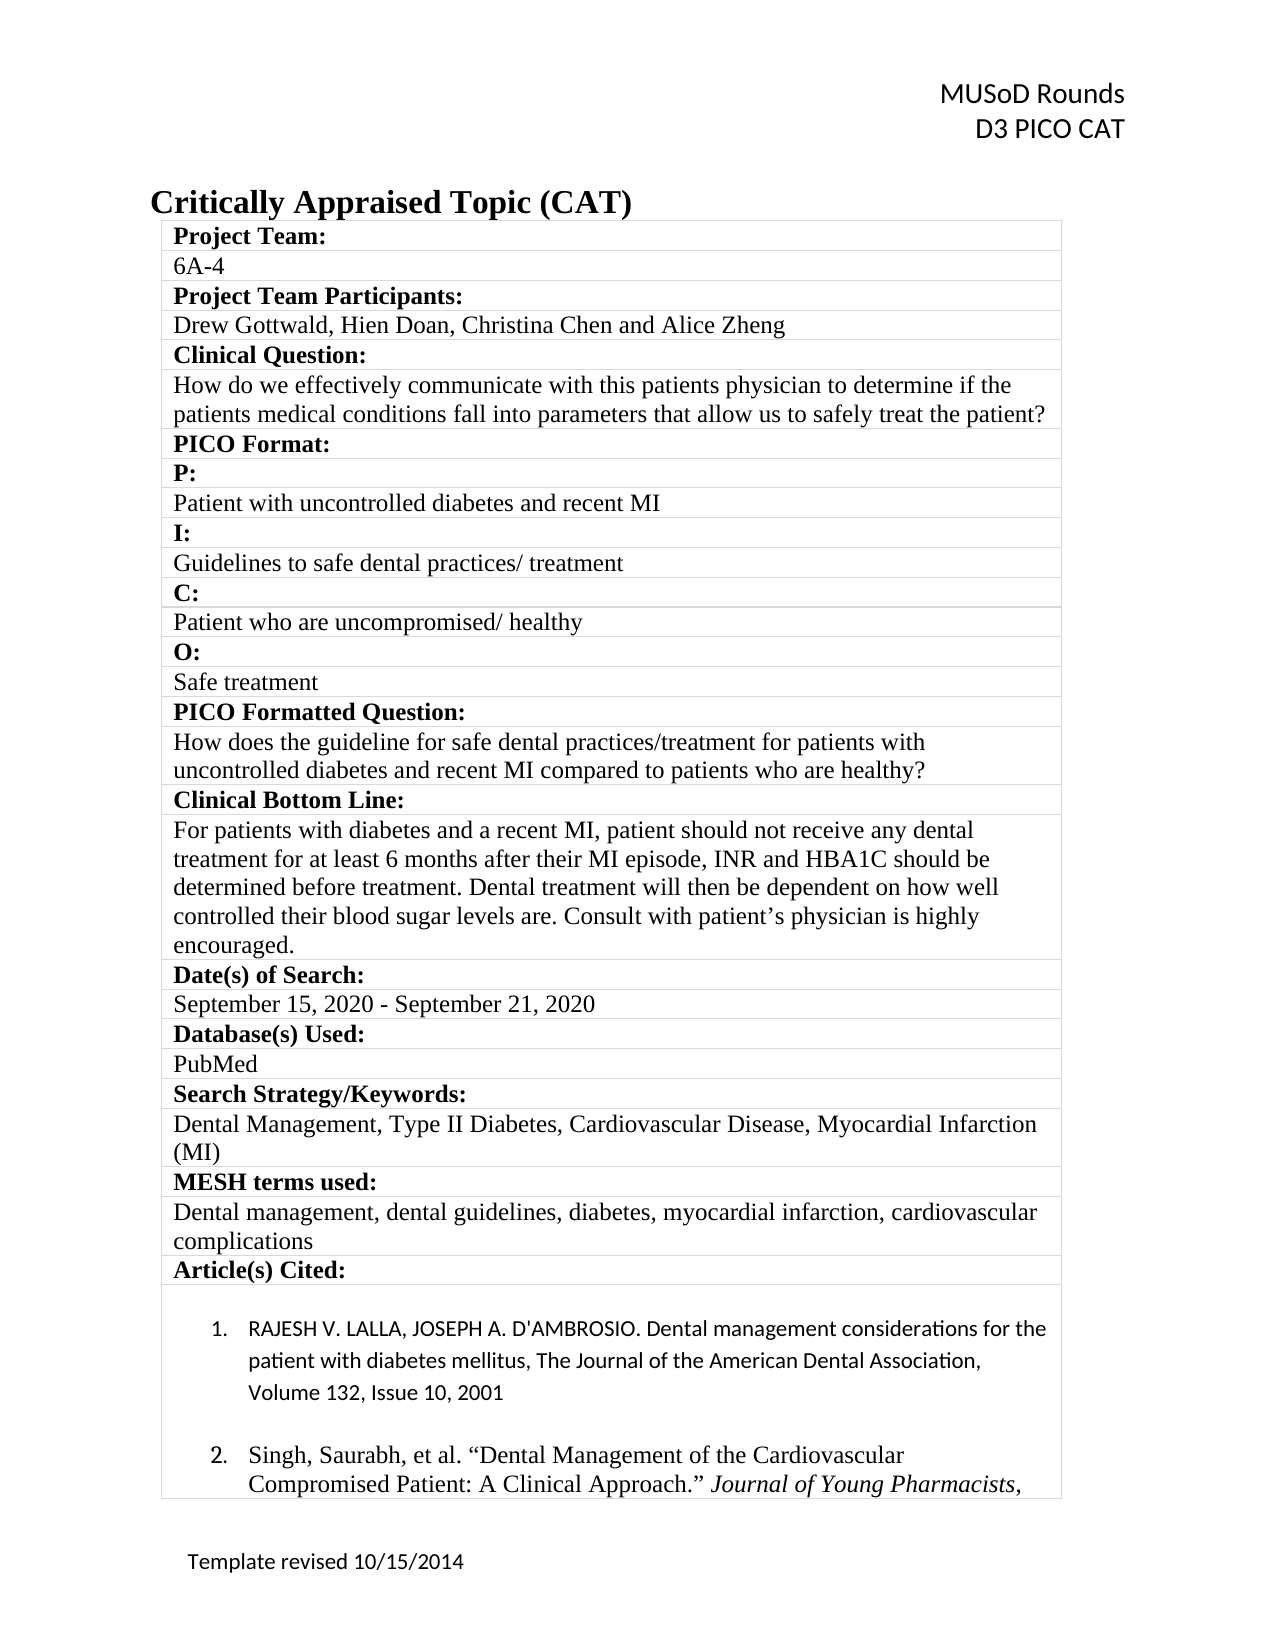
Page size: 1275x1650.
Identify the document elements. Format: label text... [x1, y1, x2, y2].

table_cell PICO Formatted Question: [162, 697, 1061, 726]
text Critically Appraised Topic (CAT) [150, 182, 1125, 220]
table_cell Clinical Question: [162, 340, 1061, 369]
table_header Project Team: [162, 221, 1061, 250]
table_cell Database(s) Used: [162, 1019, 1061, 1048]
table_cell Search Strategy/Keywords: [162, 1079, 1061, 1108]
table_cell Project Team Participants: [162, 281, 1061, 309]
table_cell P: [162, 459, 1061, 487]
table_cell Article(s) Cited: [162, 1256, 1061, 1284]
table_cell O: [162, 637, 1061, 666]
table_cell PICO Format: [162, 429, 1061, 457]
table_cell I: [162, 518, 1061, 547]
table_cell MESH terms used: [162, 1167, 1061, 1196]
table_cell Clinical Bottom Line: [162, 785, 1061, 814]
table_cell C: [162, 578, 1061, 606]
table_cell Date(s) of Search: [162, 960, 1061, 988]
